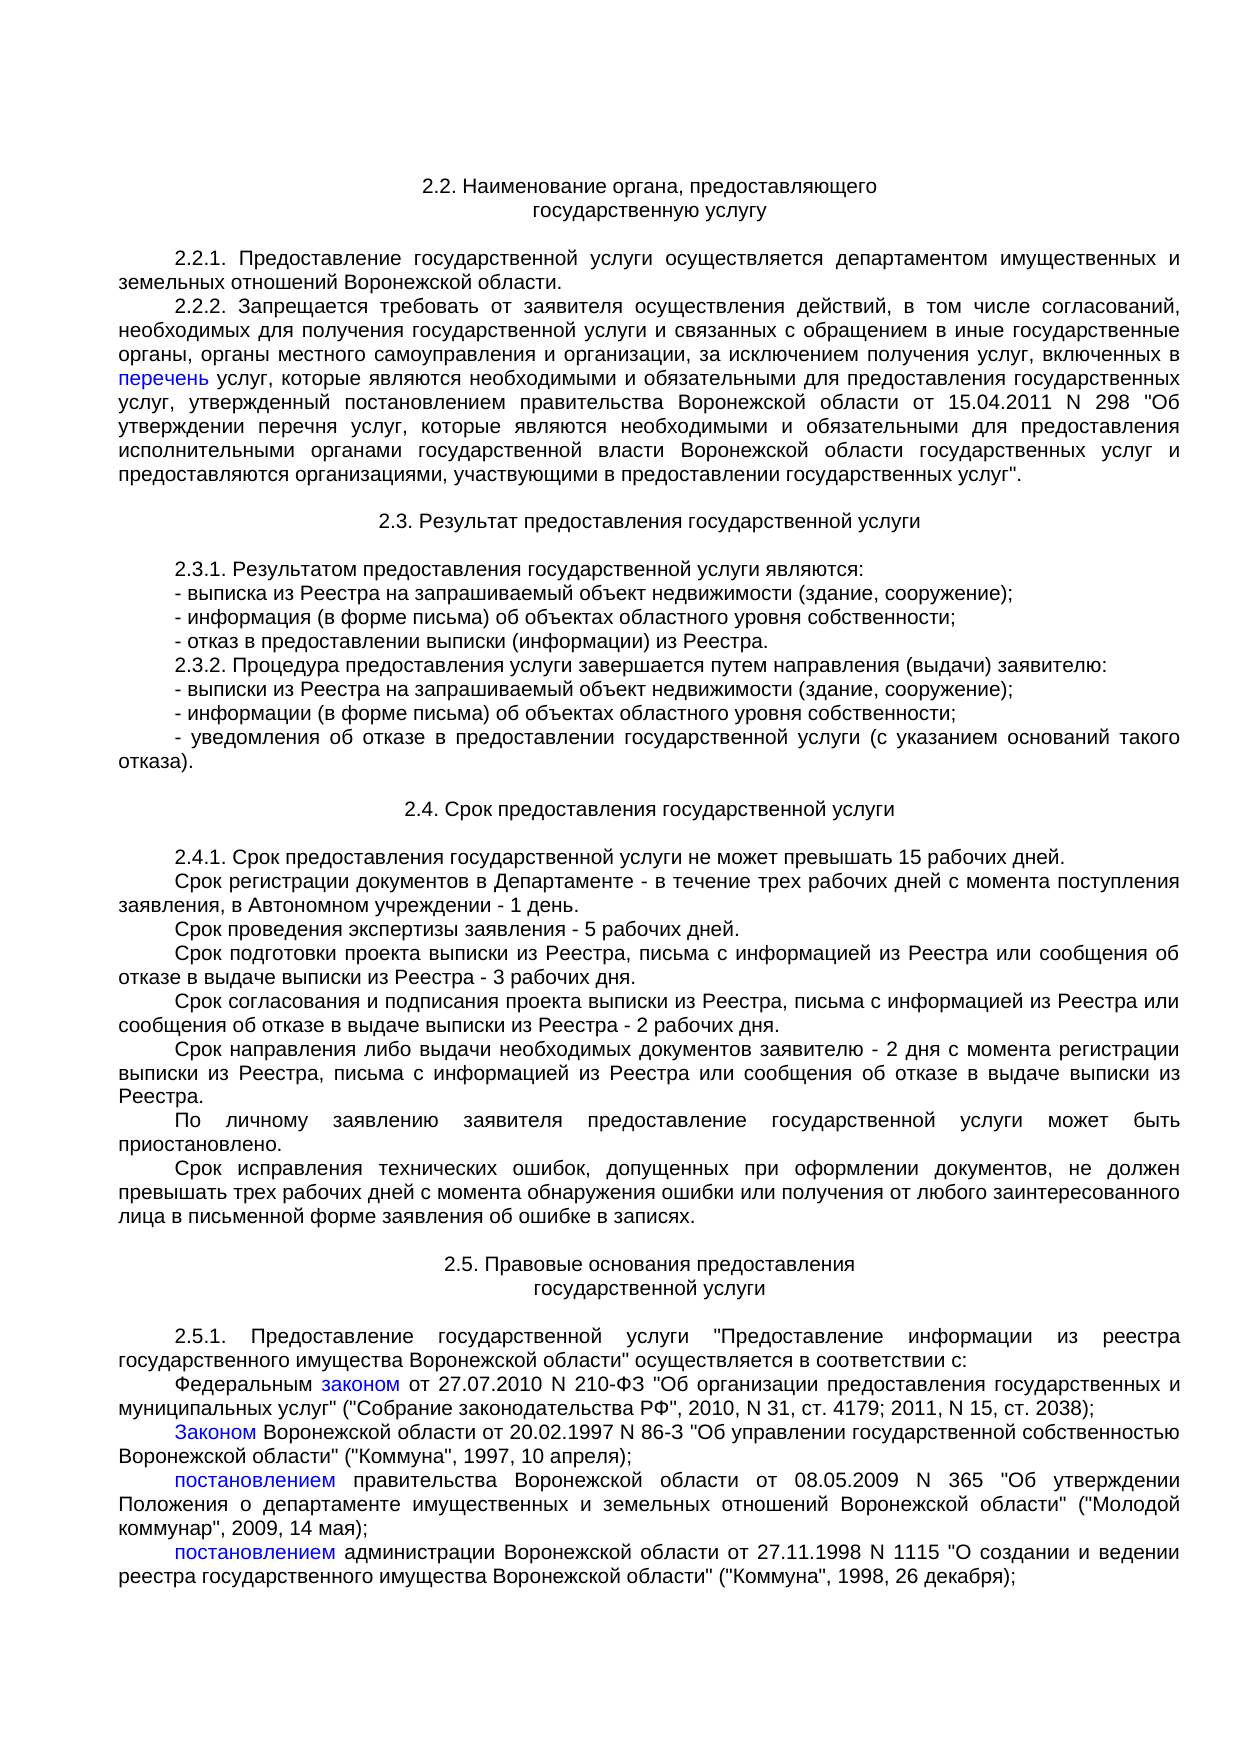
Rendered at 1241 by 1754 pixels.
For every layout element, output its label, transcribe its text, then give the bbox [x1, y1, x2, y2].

text 2.5.1. Предоставление государственной услуги "Предоставление информации из реестра государственного имущества Воронежской области" осуществляется в соответствии с: [118, 1324, 1181, 1372]
text государственную услугу [118, 198, 1181, 222]
text государственной услуги [118, 1276, 1181, 1300]
text Срок согласования и подписания проекта выписки из Реестра, письма с информацией из Реестра или сообщения об отказе в выдаче выписки из Реестра - 2 рабочих дня. [118, 988, 1181, 1036]
text 2.4.1. Срок предоставления государственной услуги не может превышать 15 рабочих дней. [118, 845, 1181, 869]
text 2.4. Срок предоставления государственной услуги [118, 797, 1181, 821]
text По личному заявлению заявителя предоставление государственной услуги может быть приостановлено. [118, 1108, 1181, 1156]
text - уведомления об отказе в предоставлении государственной услуги (с указанием оснований такого отказа). [118, 725, 1181, 773]
text - информации (в форме письма) об объектах областного уровня собственности; [118, 701, 1181, 725]
text Срок регистрации документов в Департаменте - в течение трех рабочих дней с момента поступления заявления, в Автономном учреждении - 1 день. [118, 869, 1181, 917]
text 2.2.2. Запрещается требовать от заявителя осуществления действий, в том числе согласований, необходимых для получения государственной услуги и связанных с обращением в иные государственные органы, органы местного самоуправления и организации, за исключением получения услуг, включенных в перечень услуг, которые являются необходимыми и обязательными для предоставления государственных услуг, утвержденный постановлением правительства Воронежской области от 15.04.2011 N 298 "Об утверждении перечня услуг, которые являются необходимыми и обязательными для предоставления исполнительными органами государственной власти Воронежской области государственных услуг и предоставляются организациями, участвующими в предоставлении государственных услуг". [118, 294, 1181, 485]
text - отказ в предоставлении выписки (информации) из Реестра. [118, 629, 1181, 653]
text Законом Воронежской области от 20.02.1997 N 86-З "Об управлении государственной собственностью Воронежской области" ("Коммуна", 1997, 10 апреля); [118, 1420, 1181, 1468]
text постановлением администрации Воронежской области от 27.11.1998 N 1115 "О создании и ведении реестра государственного имущества Воронежской области" ("Коммуна", 1998, 26 декабря); [118, 1539, 1181, 1587]
text 2.3.2. Процедура предоставления услуги завершается путем направления (выдачи) заявителю: [118, 653, 1181, 677]
text 2.3. Результат предоставления государственной услуги [118, 509, 1181, 533]
text - информация (в форме письма) об объектах областного уровня собственности; [118, 605, 1181, 629]
text Федеральным законом от 27.07.2010 N 210-ФЗ "Об организации предоставления государственных и муниципальных услуг" ("Собрание законодательства РФ", 2010, N 31, ст. 4179; 2011, N 15, ст. 2038); [118, 1372, 1181, 1420]
text - выписка из Реестра на запрашиваемый объект недвижимости (здание, сооружение); [118, 581, 1181, 605]
text Срок подготовки проекта выписки из Реестра, письма с информацией из Реестра или сообщения об отказе в выдаче выписки из Реестра - 3 рабочих дня. [118, 941, 1181, 988]
text 2.2. Наименование органа, предоставляющего [118, 174, 1181, 198]
text 2.5. Правовые основания предоставления [118, 1252, 1181, 1276]
text Срок направления либо выдачи необходимых документов заявителю - 2 дня с момента регистрации выписки из Реестра, письма с информацией из Реестра или сообщения об отказе в выдаче выписки из Реестра. [118, 1036, 1181, 1108]
text 2.2.1. Предоставление государственной услуги осуществляется департаментом имущественных и земельных отношений Воронежской области. [118, 246, 1181, 294]
text Срок проведения экспертизы заявления - 5 рабочих дней. [118, 917, 1181, 941]
text постановлением правительства Воронежской области от 08.05.2009 N 365 "Об утверждении Положения о департаменте имущественных и земельных отношений Воронежской области" ("Молодой коммунар", 2009, 14 мая); [118, 1468, 1181, 1539]
text 2.3.1. Результатом предоставления государственной услуги являются: [118, 557, 1181, 581]
text Срок исправления технических ошибок, допущенных при оформлении документов, не должен превышать трех рабочих дней с момента обнаружения ошибки или получения от любого заинтересованного лица в письменной форме заявления об ошибке в записях. [118, 1156, 1181, 1228]
text - выписки из Реестра на запрашиваемый объект недвижимости (здание, сооружение); [118, 677, 1181, 701]
